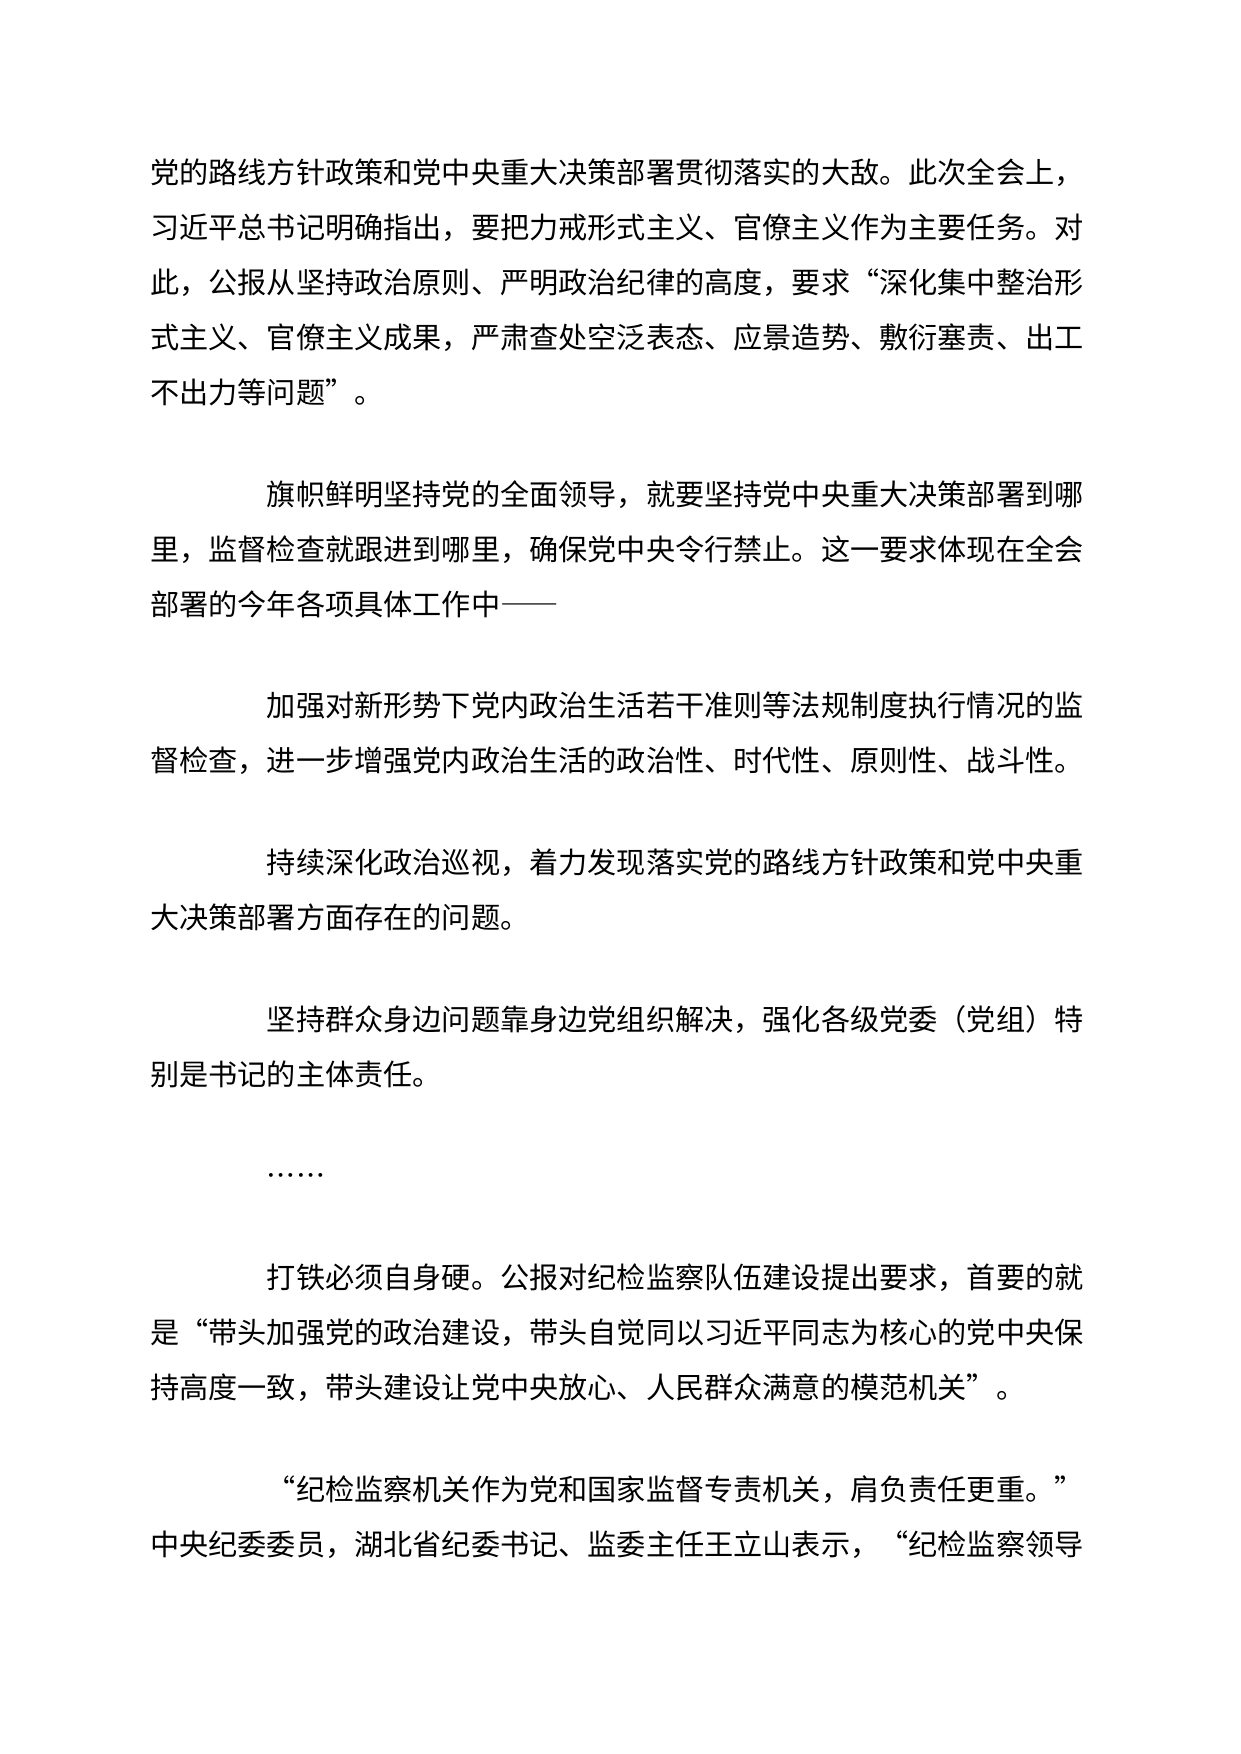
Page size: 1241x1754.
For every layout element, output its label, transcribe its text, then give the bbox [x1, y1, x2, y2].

text 加强对新形势下党内政治生活若干准则等法规制度执行情况的监督检查，进一步增强党内政治生活的政治性、时代性、原则性、战斗性。 [150, 683, 1090, 780]
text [150, 1466, 1090, 1563]
text 打铁必须自身硬。公报对纪检监察队伍建设提出要求，首要的就是“带头加强党的政治建设，带头自觉同以习近平同志为核心的党中央保持高度一致，带头建设让党中央放心、人民群众满意的模范机关”。 [150, 1255, 1090, 1407]
text 坚持群众身边问题靠身边党组织解决，强化各级党委（党组）特别是书记的主体责任。 [150, 996, 1090, 1093]
text …… [150, 1153, 1090, 1195]
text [150, 150, 1090, 412]
text 持续深化政治巡视，着力发现落实党的路线方针政策和党中央重大决策部署方面存在的问题。 [150, 839, 1090, 937]
text 旗帜鲜明坚持党的全面领导，就要坚持党中央重大决策部署到哪里，监督检查就跟进到哪里，确保党中央令行禁止。这一要求体现在全会部署的今年各项具体工作中—— [150, 471, 1090, 623]
